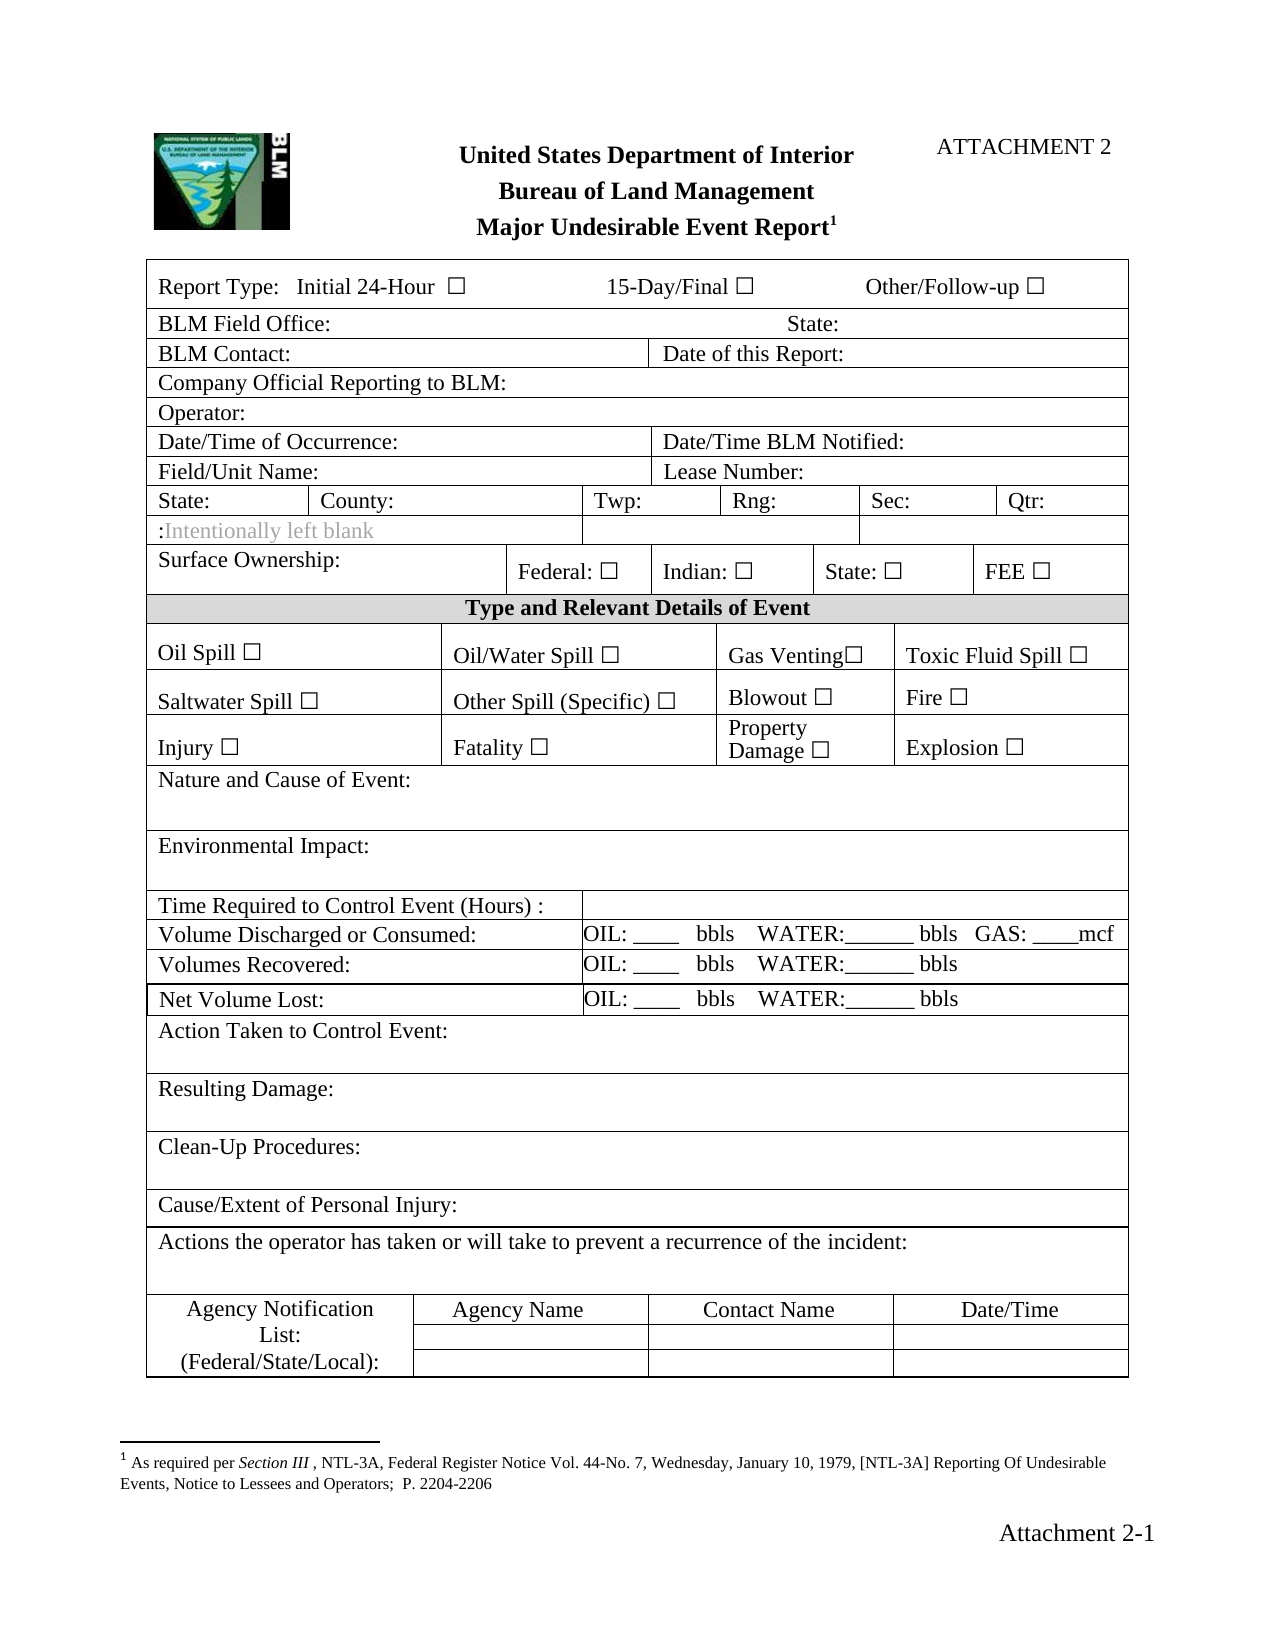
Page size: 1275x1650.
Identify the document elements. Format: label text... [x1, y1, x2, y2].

table_cell Injury ☐ [147, 715, 441, 764]
table_cell Contact Name [649, 1295, 893, 1324]
table_cell Toxic Fluid Spill ☐ [895, 624, 1128, 669]
table_cell Surface Ownership: [147, 545, 506, 593]
picture [153, 133, 290, 230]
table_cell Indian: ☐ [652, 545, 813, 593]
table_cell Nature and Cause of Event: [147, 766, 1128, 830]
table_cell Volume Discharged or Consumed: [147, 920, 582, 949]
table_header [148, 133, 404, 259]
table_cell :Intentionally left blank [147, 516, 582, 544]
table_cell [584, 985, 1128, 1015]
table_cell Rng: [721, 486, 859, 515]
table_cell Oil/Water Spill ☐ [442, 624, 716, 669]
table_cell Sec: [860, 486, 996, 515]
table_cell Operator: [147, 398, 1128, 426]
table_cell Date/Time of Occurrence: [147, 427, 651, 456]
table_cell Fatality ☐ [442, 715, 716, 764]
table_cell [583, 516, 859, 544]
table_cell Clean-Up Procedures: [147, 1132, 1128, 1189]
table_cell [148, 985, 583, 1015]
table_cell Blowout ☐ [717, 670, 894, 714]
table_cell Lease Number: [652, 457, 1128, 485]
table_cell Qtr: [997, 486, 1128, 515]
table_cell Date of this Report: [649, 339, 1128, 367]
table_cell BLM Field Office: State: [147, 309, 1128, 338]
table_cell Environmental Impact: [147, 831, 1128, 890]
table_cell State: ☐ [814, 545, 973, 593]
table_cell [894, 1350, 1128, 1376]
table_cell Twp: [583, 486, 720, 515]
table_cell Company Official Reporting to BLM: [147, 368, 1128, 397]
table_cell [649, 1350, 893, 1376]
table_cell Saltwater Spill ☐ [147, 670, 441, 714]
table_cell BLM Contact: [147, 339, 648, 367]
table_cell Date/Time [894, 1295, 1128, 1324]
table_cell FEE ☐ [974, 545, 1128, 593]
table_cell County: [309, 486, 582, 515]
table_cell Agency Notification List: (Federal/State/Local): [147, 1295, 413, 1376]
table_cell Property Damage ☐ [717, 715, 894, 764]
table_cell Explosion ☐ [895, 715, 1128, 764]
table_cell OIL: ____ bbls WATER:______ bbls [583, 950, 1128, 983]
table_cell Fire ☐ [895, 670, 1128, 714]
table_cell Other Spill (Specific) ☐ [442, 670, 716, 714]
table_header ATTACHMENT 2 [925, 133, 1123, 259]
table_cell Time Required to Control Event (Hours) : [147, 891, 582, 919]
table_cell Resulting Damage: [147, 1074, 1128, 1131]
table_cell [414, 1325, 648, 1348]
table_cell Cause/Extent of Personal Injury: [147, 1190, 1128, 1226]
table_cell State: [147, 486, 308, 515]
table_cell [414, 1350, 648, 1376]
table_header United States Department of Interior Bureau of Land Management Major Undesirable Event Report [405, 133, 925, 259]
table_cell [894, 1325, 1128, 1348]
table_cell OIL: ____ bbls WATER:______ bbls GAS: ____mcf [583, 920, 1128, 949]
table_cell [860, 516, 1128, 544]
table_header Report Type: Initial 24-Hour ☐ 15-Day/Final ☐ Other/Follow-up ☐ [147, 260, 1128, 308]
table_cell Date/Time BLM Notified: [652, 427, 1128, 456]
table_cell [649, 1325, 893, 1348]
table_cell Oil Spill ☐ [147, 624, 441, 669]
table_cell Actions the operator has taken or will take to prevent a recurrence of the incident: [147, 1228, 1128, 1294]
table_cell Volumes Recovered: [147, 950, 582, 983]
table_cell Type and Relevant Details of Event [147, 595, 1128, 623]
table_cell [583, 891, 1128, 919]
table_cell Field/Unit Name: [147, 457, 651, 485]
table_cell Federal: ☐ [507, 545, 651, 593]
table_cell Action Taken to Control Event: [147, 1016, 1128, 1073]
table_cell Gas Venting☐ [717, 624, 894, 669]
table_cell Agency Name [414, 1295, 648, 1324]
